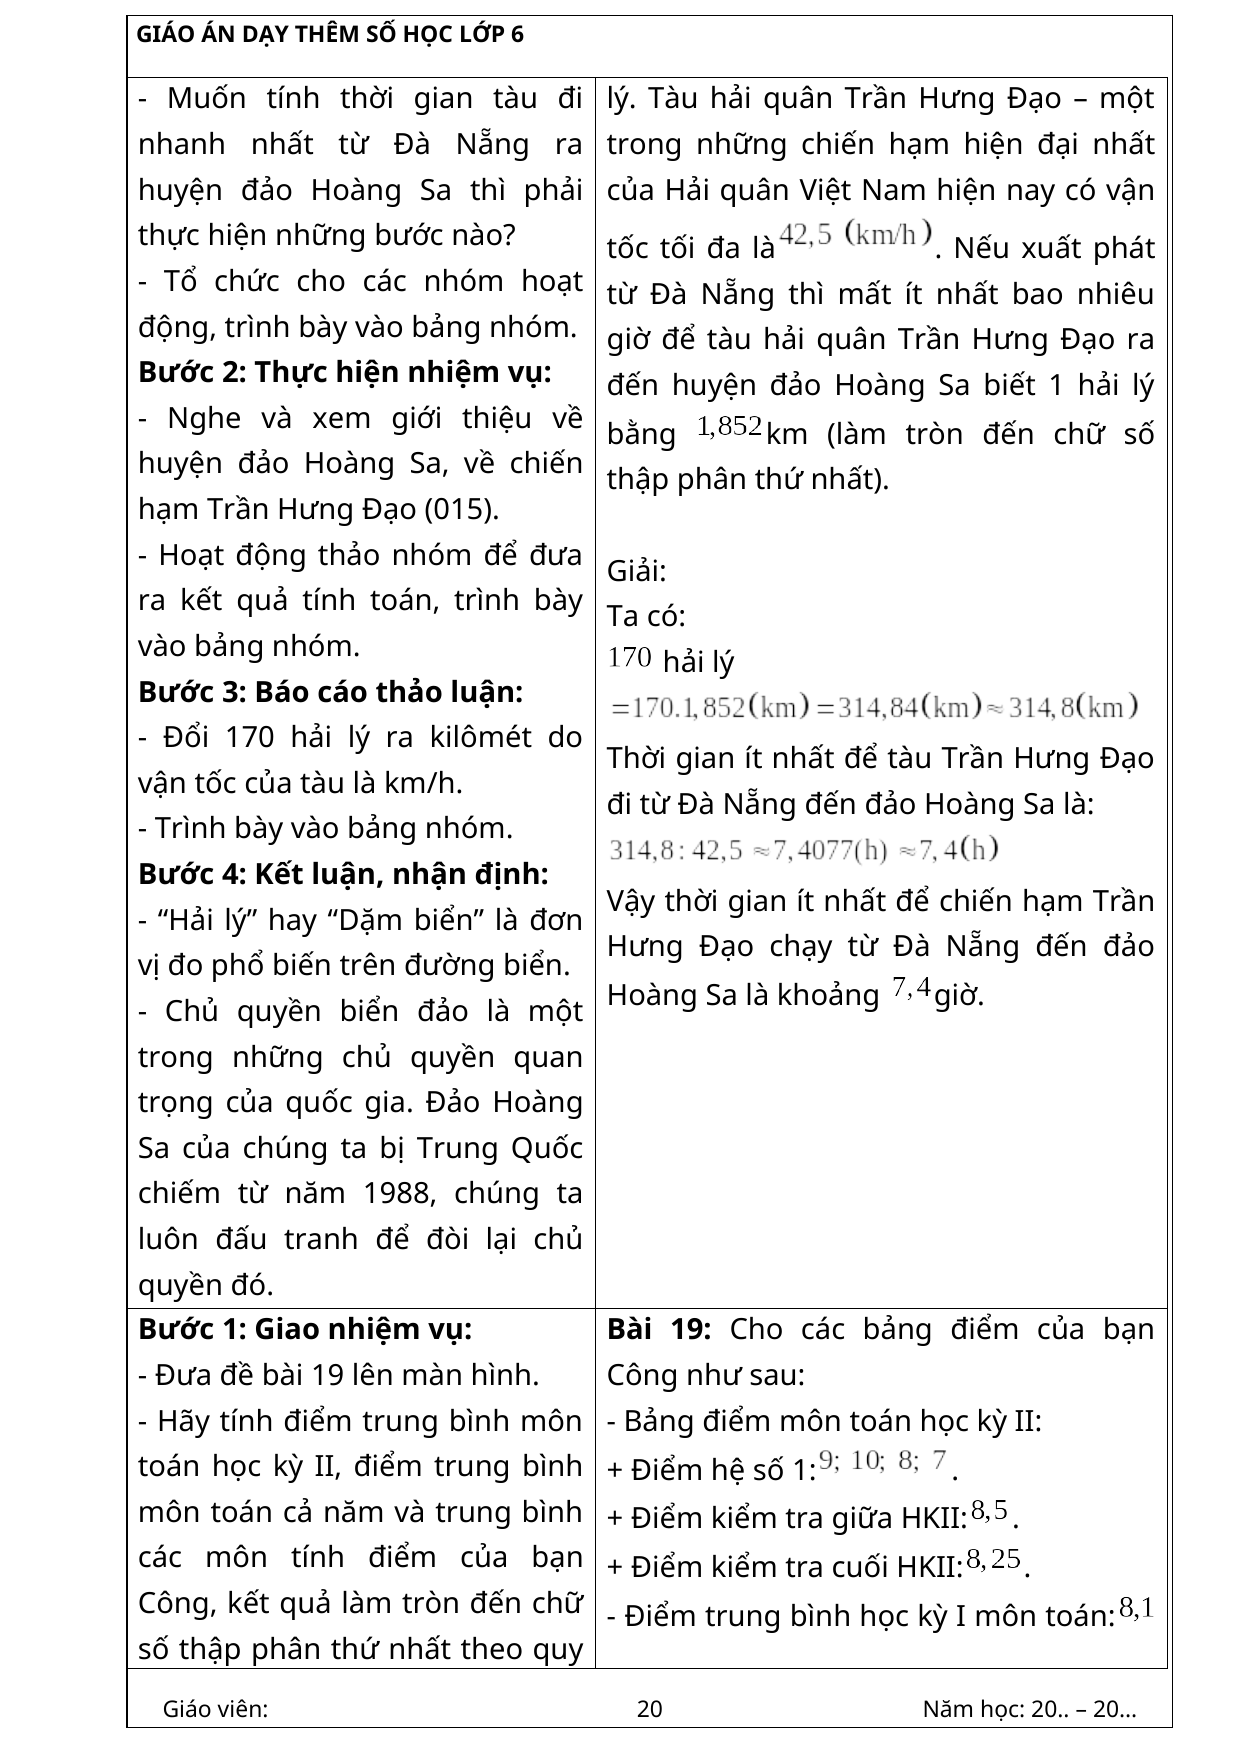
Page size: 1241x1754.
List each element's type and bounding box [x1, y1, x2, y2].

table_cell [596, 78, 1167, 1308]
table_cell [128, 78, 595, 1308]
table_cell [596, 1309, 1167, 1668]
table_cell [128, 1309, 595, 1668]
